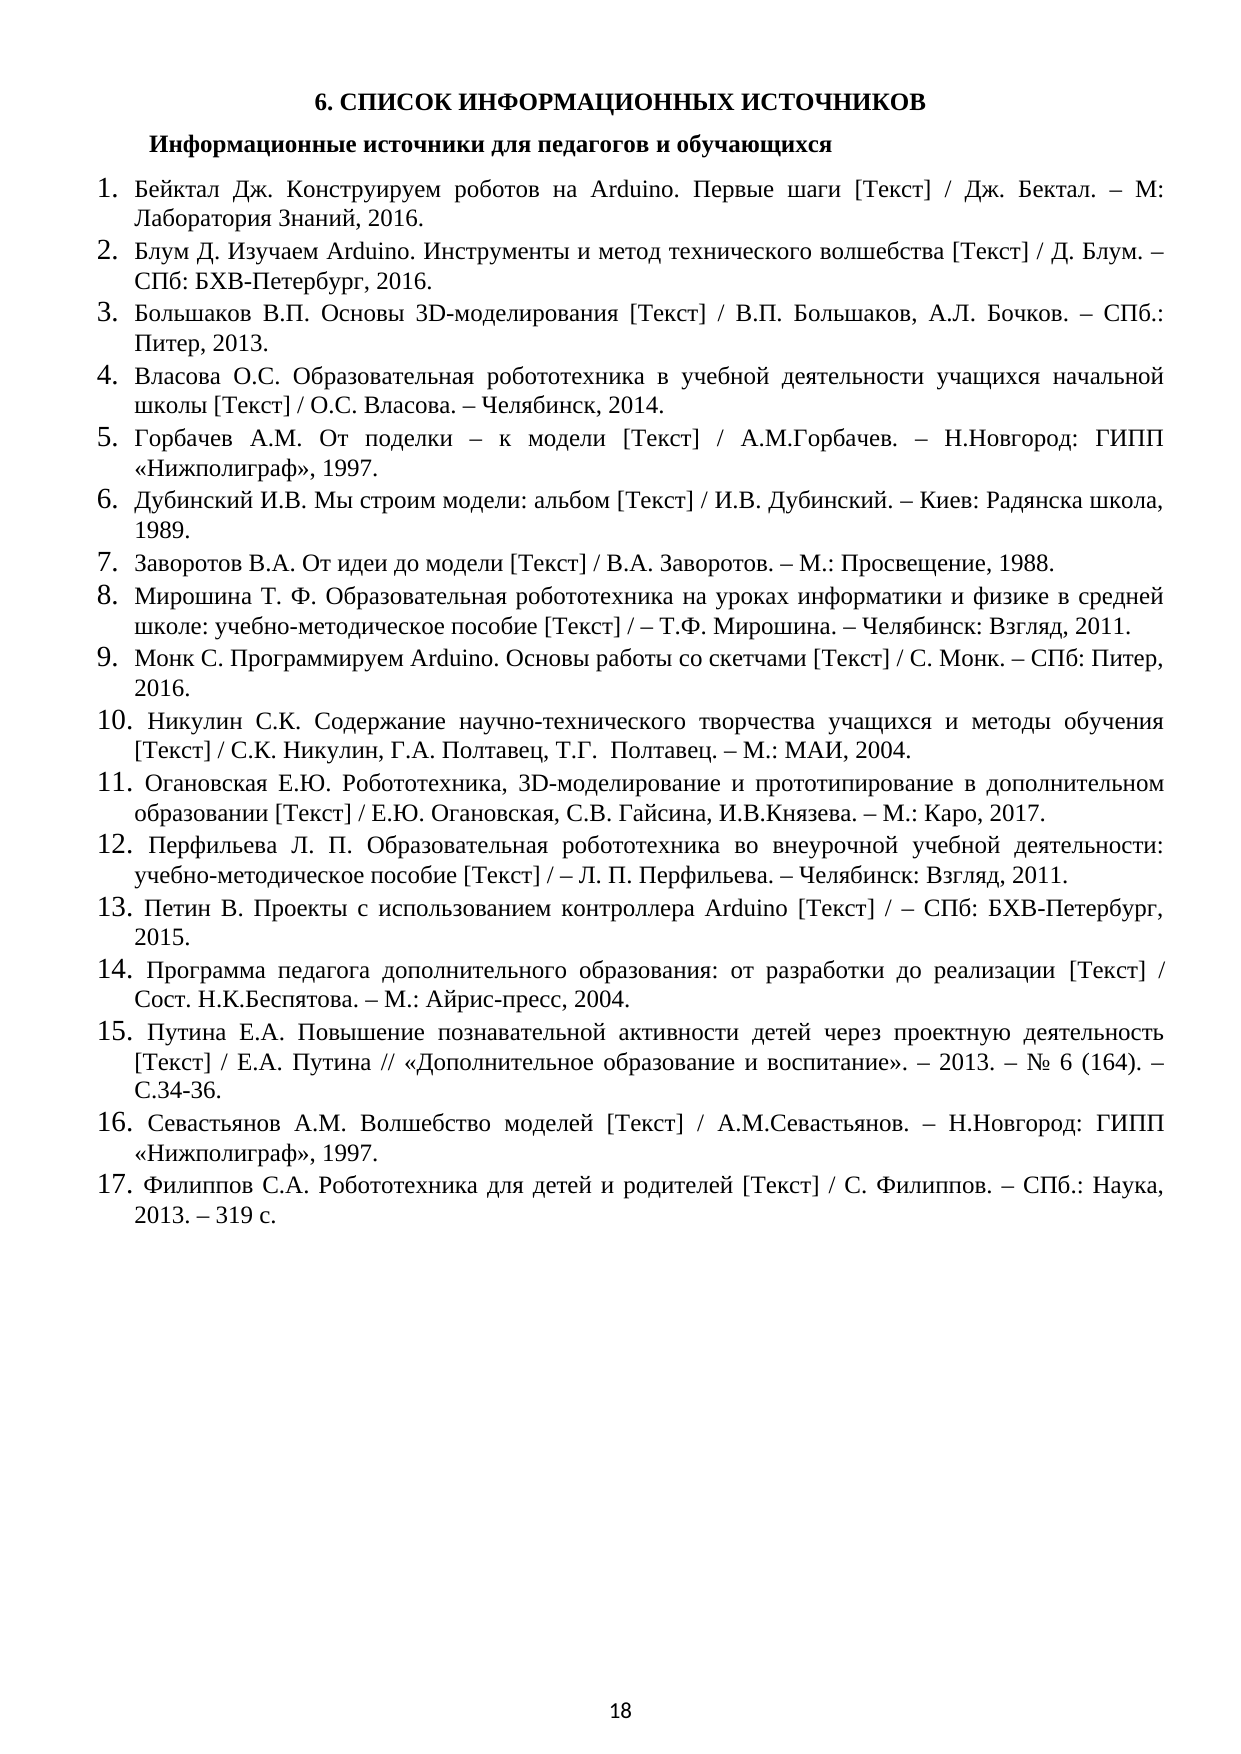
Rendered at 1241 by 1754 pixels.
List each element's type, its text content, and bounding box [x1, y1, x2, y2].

list Огановская Е.Ю. Робототехника, 3D-моделирование и прототипирование в дополнительном образовании [Текст] / Е.Ю. Огановская, С.В. Гайсина, И.В.Князева. – М.: Каро, 2017. [97, 764, 1165, 826]
list Мирошина Т. Ф. Образовательная робототехника на уроках информатики и физике в средней школе: учебно-методическое пособие [Текст] / – Т.Ф. Мирошина. – Челябинск: Взгляд, 2011. [97, 577, 1165, 639]
list Филиппов С.А. Робототехника для детей и родителей [Текст] / С. Филиппов. – СПб.: Наука, 2013. – 319 с. [97, 1167, 1165, 1229]
subtitle 6. СПИСОК ИНФОРМАЦИОННЫХ ИСТОЧНИКОВ [75, 87, 1165, 116]
list Горбачев А.М. От поделки – к модели [Текст] / А.М.Горбачев. – Н.Новгород: ГИПП «Нижполиграф», 1997. [97, 419, 1165, 481]
list Севастьянов А.М. Волшебство моделей [Текст] / А.М.Севастьянов. – Н.Новгород: ГИПП «Нижполиграф», 1997. [97, 1104, 1165, 1167]
list Большаков В.П. Основы 3D-моделирования [Текст] / В.П. Большаков, А.Л. Бочков. – СПб.: Питер, 2013. [97, 294, 1165, 357]
list Монк С. Программируем Arduino. Основы работы со скетчами [Текст] / С. Монк. – СПб: Питер, 2016. [97, 639, 1165, 702]
list Блум Д. Изучаем Arduino. Инструменты и метод технического волшебства [Текст] / Д. Блум. – СПб: БХВ-Петербург, 2016. [97, 232, 1165, 294]
list Никулин С.К. Содержание научно-технического творчества учащихся и методы обучения [Текст] / С.К. Никулин, Г.А. Полтавец, Т.Г. Полтавец. – М.: МАИ, 2004. [97, 702, 1165, 764]
list Путина Е.А. Повышение познавательной активности детей через проектную деятельность [Текст] / Е.А. Путина // «Дополнительное образование и воспитание». – 2013. – № 6 (164). – С.34-36. [97, 1013, 1165, 1104]
list Перфильева Л. П. Образовательная робототехника во внеурочной учебной деятельности: учебно-методическое пособие [Текст] / – Л. П. Перфильева. – Челябинск: Взгляд, 2011. [97, 826, 1165, 889]
list Заворотов В.А. От идеи до модели [Текст] / В.А. Заворотов. – М.: Просвещение, 1988. [97, 544, 1165, 577]
list Дубинский И.В. Мы строим модели: альбом [Текст] / И.В. Дубинский. – Киев: Радянска школа, 1989. [97, 481, 1165, 544]
list Программа педагога дополнительного образования: от разработки до реализации [Текст] / Сост. Н.К.Беспятова. – М.: Айрис-пресс, 2004. [97, 951, 1165, 1013]
list Власова О.С. Образовательная робототехника в учебной деятельности учащихся начальной школы [Текст] / О.С. Власова. – Челябинск, 2014. [97, 357, 1165, 419]
subtitle Информационные источники для педагогов и обучающихся [75, 129, 1165, 157]
list Петин В. Проекты с использованием контроллера Arduino [Текст] / – СПб: БХВ-Петербург, 2015. [97, 889, 1165, 951]
list Бейктал Дж. Конструируем роботов на Arduino. Первые шаги [Текст] / Дж. Бектал. – М: Лаборатория Знаний, 2016. [97, 170, 1165, 232]
